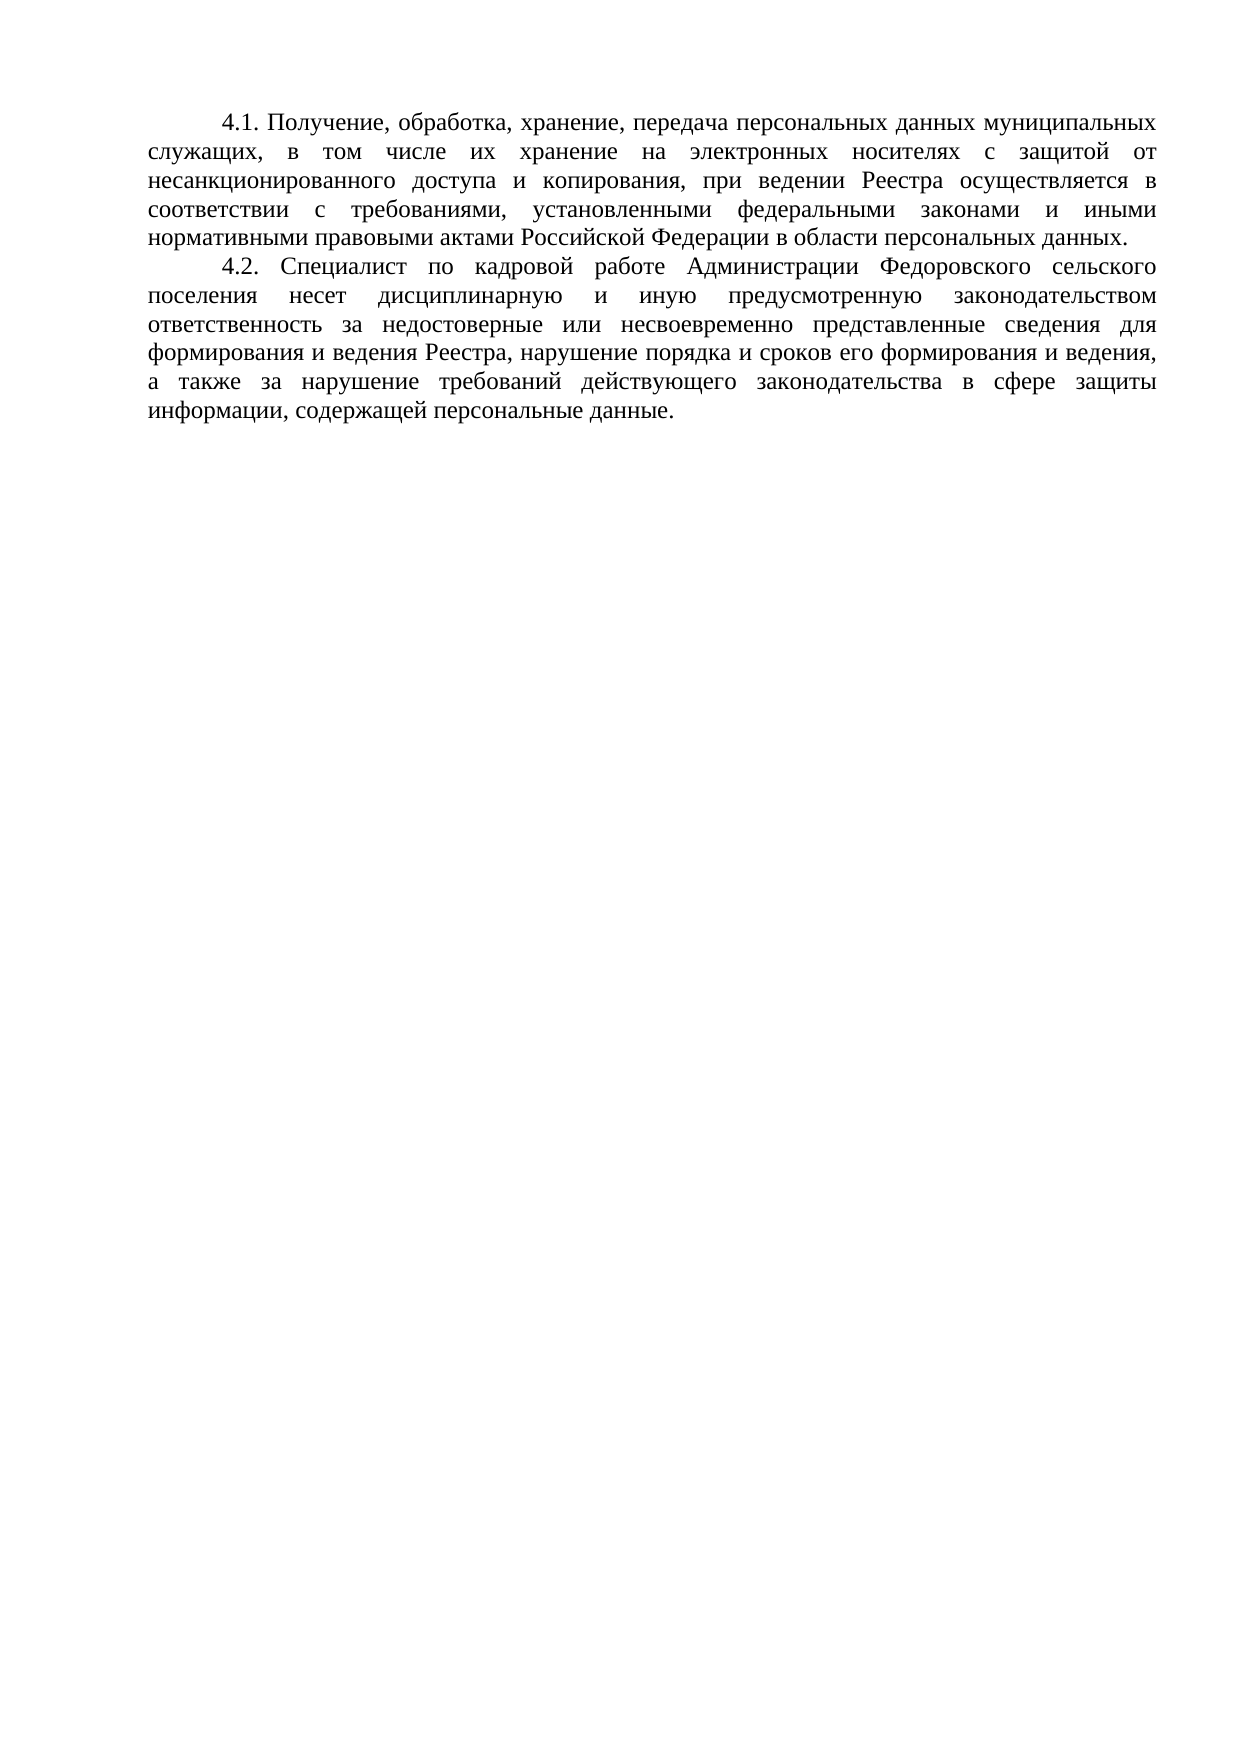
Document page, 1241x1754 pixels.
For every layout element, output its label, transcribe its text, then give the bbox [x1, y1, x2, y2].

text 4.2. Специалист по кадровой работе Администрации Федоровского сельского поселения несет дисциплинарную и иную предусмотренную законодательством ответственность за недостоверные или несвоевременно представленные сведения для формирования и ведения Реестра, нарушение порядка и сроков его формирования и ведения, а также за нарушение требований действующего законодательства в сфере защиты информации, содержащей персональные данные. [148, 251, 1157, 424]
text 4.1. Получение, обработка, хранение, передача персональных данных муниципальных служащих, в том числе их хранение на электронных носителях с защитой от несанкционированного доступа и копирования, при ведении Реестра осуществляется в соответствии с требованиями, установленными федеральными законами и иными нормативными правовыми актами Российской Федерации в области персональных данных. [148, 107, 1157, 251]
